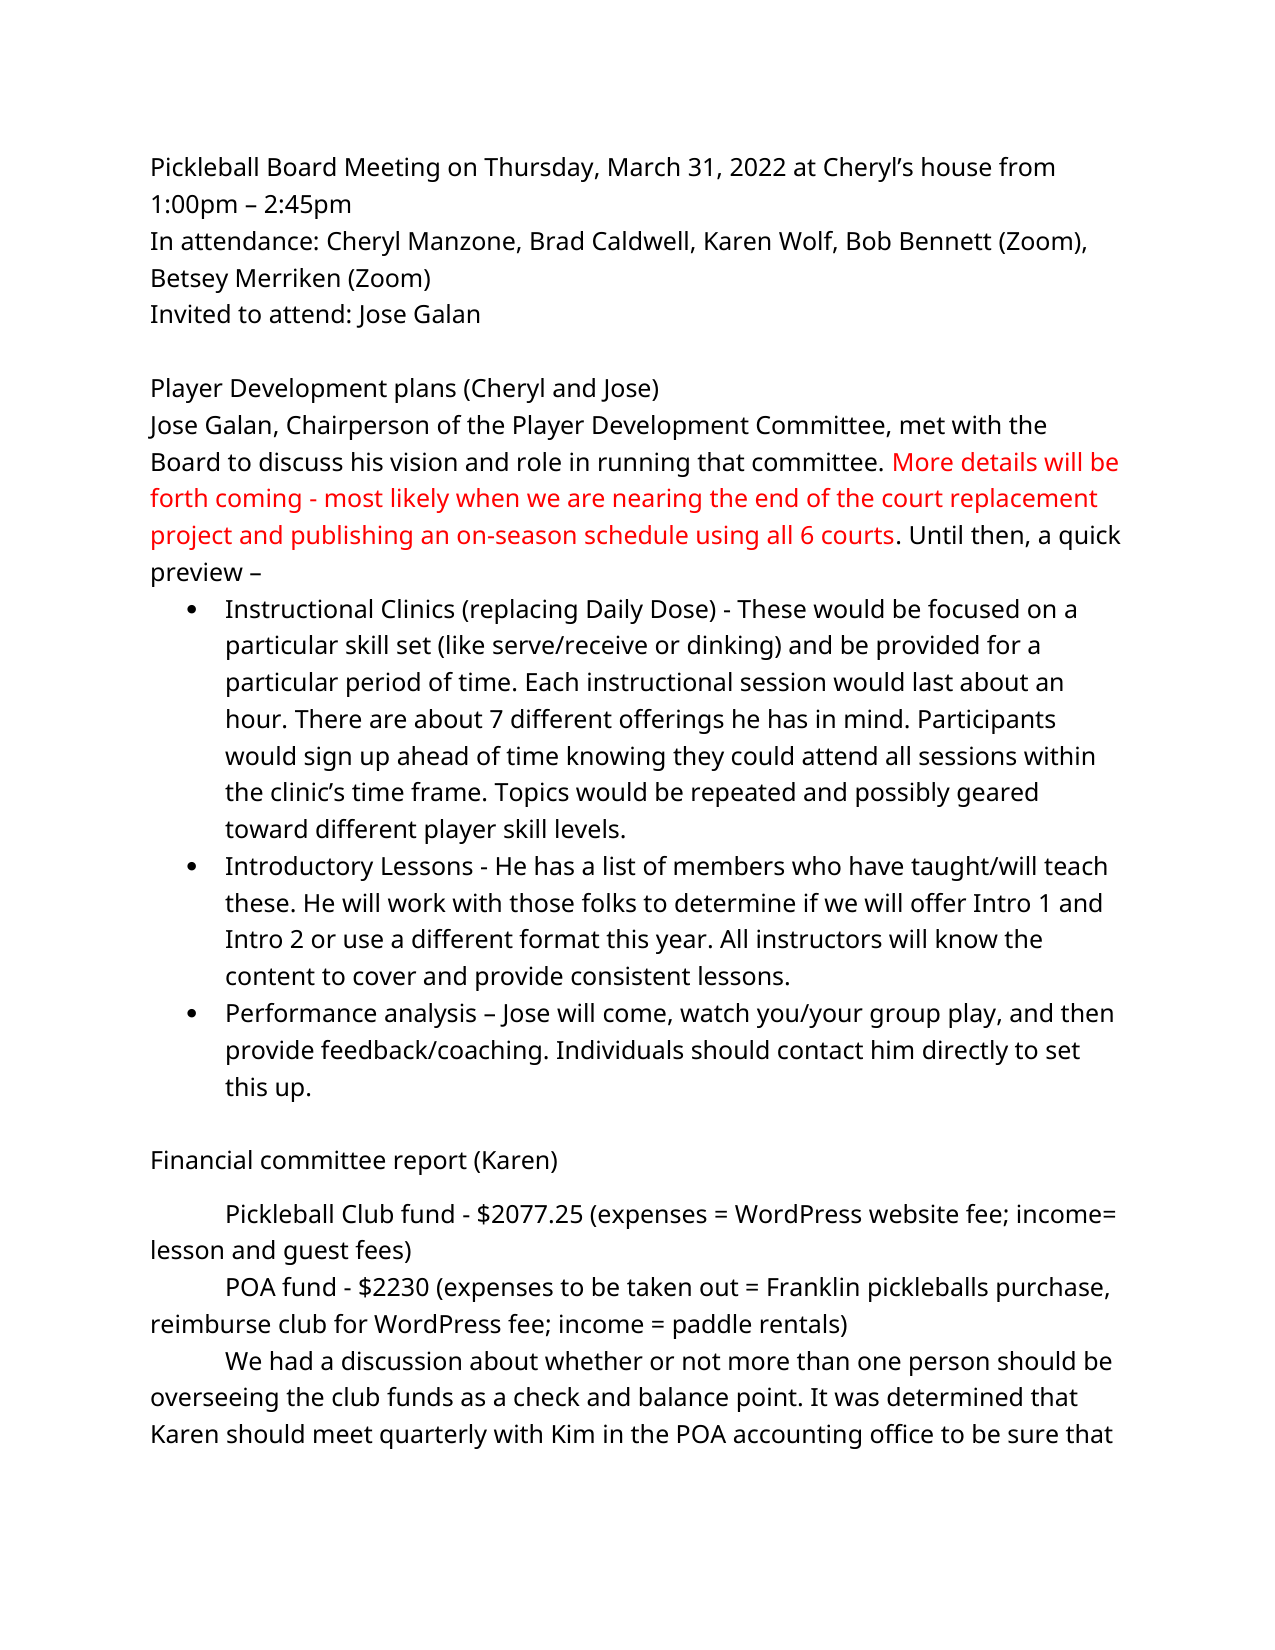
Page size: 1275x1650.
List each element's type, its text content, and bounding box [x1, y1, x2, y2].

list Introductory Lessons - He has a list of members who have taught/will teach these. He will work with those folks to determine if we will offer Intro 1 and Intro 2 or use a different format this year. All instructors will know the content to cover and provide consistent lessons. [187, 849, 1125, 993]
text Pickleball Board Meeting on Thursday, March 31, 2022 at Cheryl’s house from 1:00pm – 2:45pm [150, 150, 1125, 221]
text Invited to attend: Jose Galan [150, 297, 1125, 331]
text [150, 1343, 1125, 1451]
list Instructional Clinics (replacing Daily Dose) - These would be focused on a particular skill set (like serve/receive or dinking) and be provided for a particular period of time. Each instructional session would last about an hour. There are about 7 different offerings he has in mind. Participants would sign up ahead of time knowing they could attend all sessions within the clinic’s time frame. Topics would be repeated and possibly geared toward different player skill levels. [187, 591, 1125, 846]
text Pickleball Club fund - $2077.25 (expenses = WordPress website fee; income= lesson and guest fees) [150, 1196, 1125, 1267]
text In attendance: Cheryl Manzone, Brad Caldwell, Karen Wolf, Bob Bennett (Zoom), Betsey Merriken (Zoom) [150, 223, 1125, 294]
text POA fund - $2230 (expenses to be taken out = Franklin pickleballs purchase, reimburse club for WordPress fee; income = paddle rentals) [150, 1270, 1125, 1341]
text Financial committee report (Karen) [150, 1143, 1125, 1177]
text Jose Galan, Chairperson of the Player Development Committee, met with the Board to discuss his vision and role in running that committee. More details will be forth coming - most likely when we are nearing the end of the court replacement project and publishing an on-season schedule using all 6 courts. Until then, a quick preview – [150, 407, 1125, 588]
list Performance analysis – Jose will come, watch you/your group play, and then provide feedback/coaching. Individuals should contact him directly to set this up. [187, 996, 1125, 1103]
text Player Development plans (Cheryl and Jose) [150, 371, 1125, 405]
